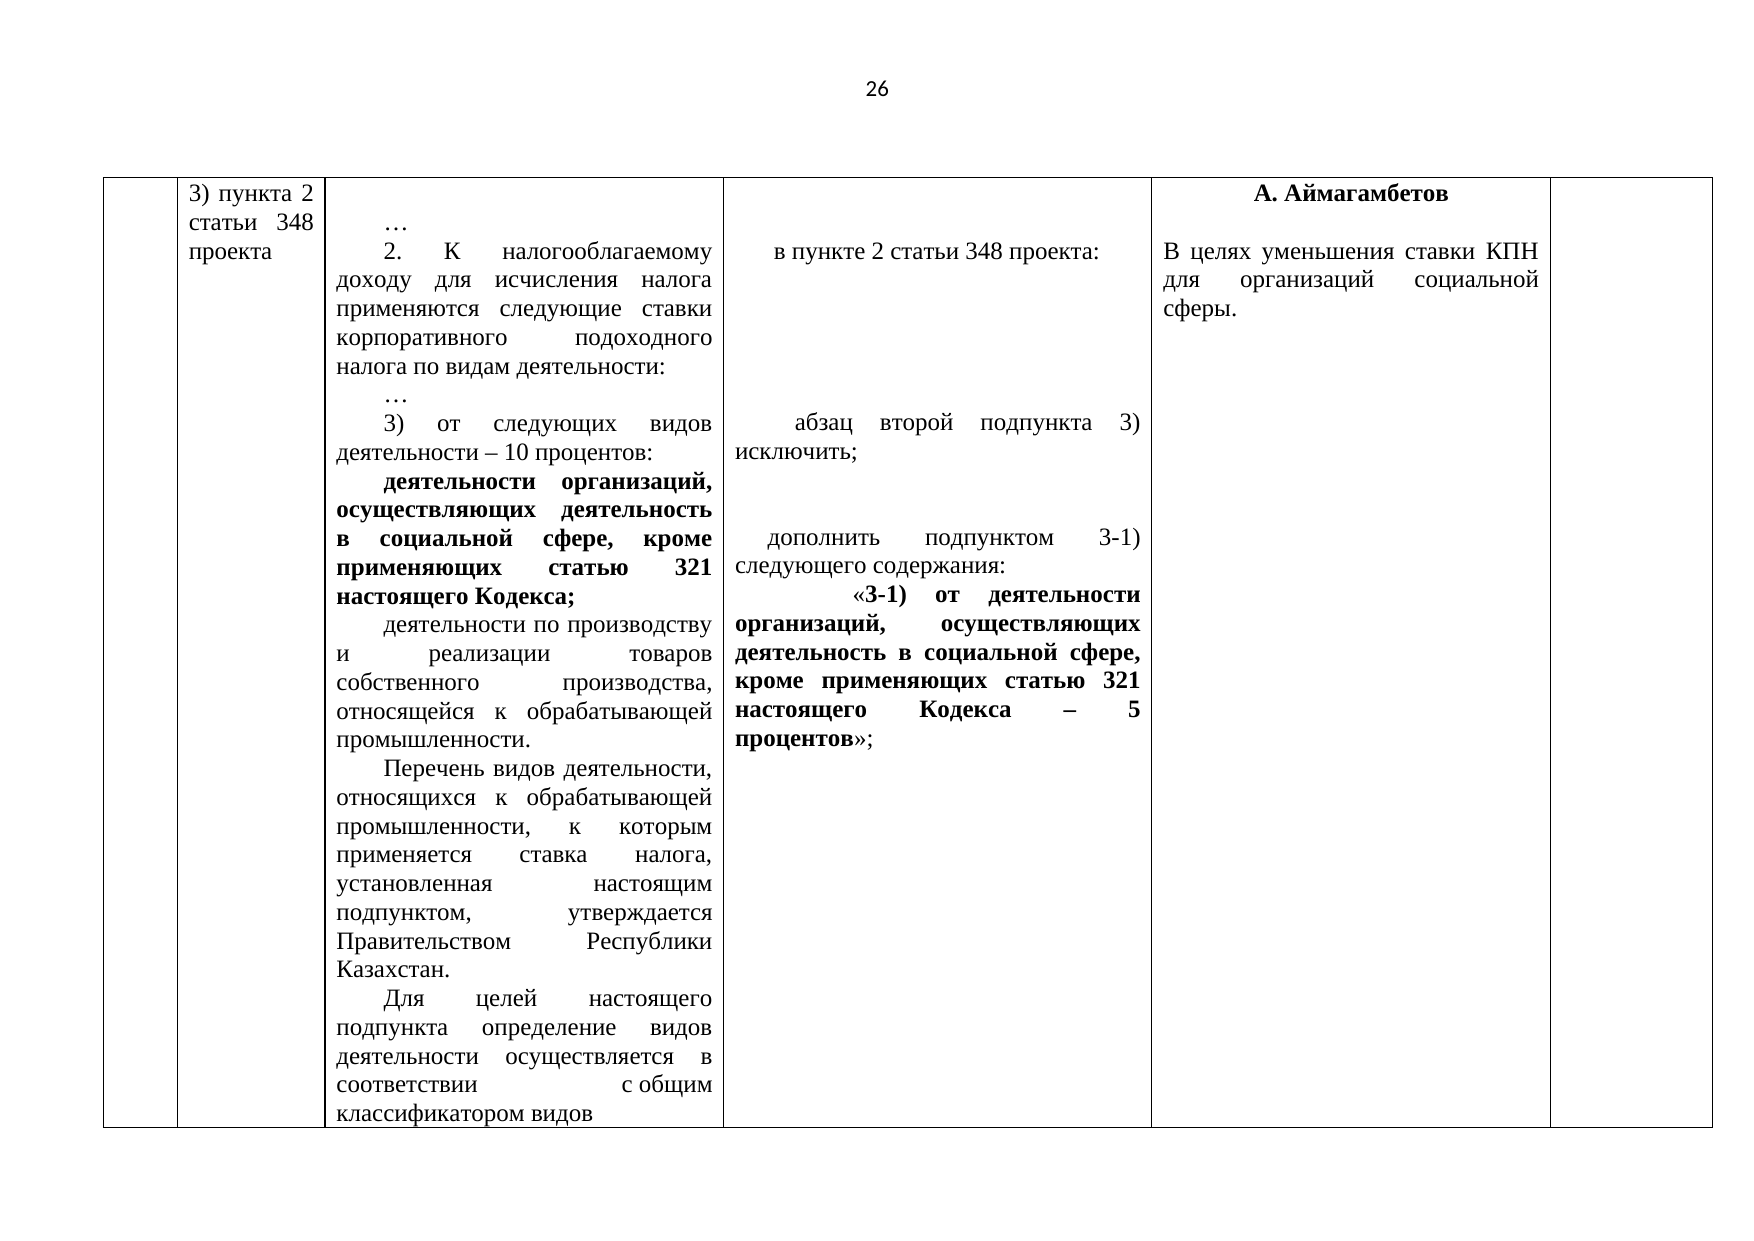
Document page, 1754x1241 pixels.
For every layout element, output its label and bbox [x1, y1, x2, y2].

table_cell [1551, 178, 1712, 1127]
table_cell [178, 178, 324, 1127]
table_cell [104, 178, 177, 1127]
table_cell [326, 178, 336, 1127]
table_cell [1152, 178, 1550, 1127]
table_cell [724, 178, 1151, 1127]
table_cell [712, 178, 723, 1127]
